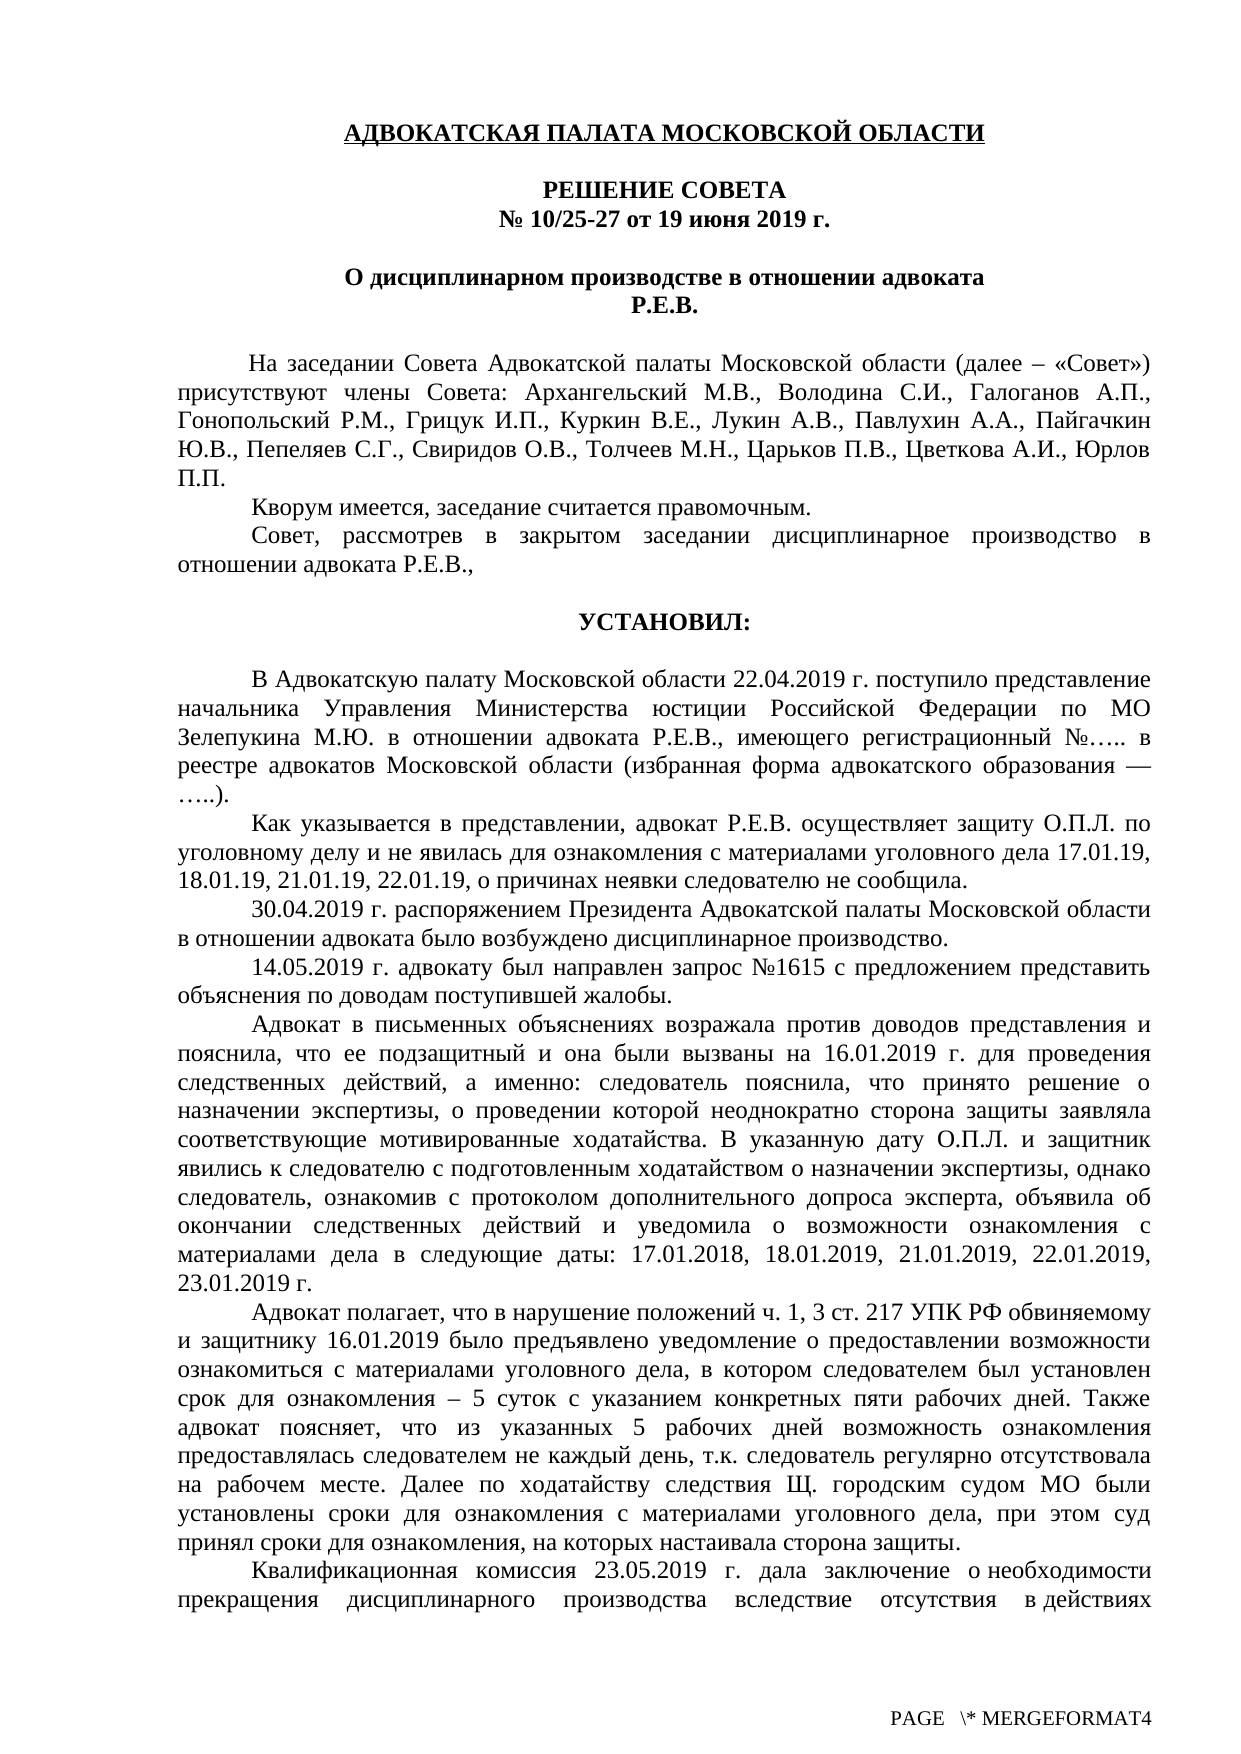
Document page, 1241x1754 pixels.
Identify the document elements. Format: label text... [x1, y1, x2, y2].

text На заседании Совета Адвокатской палаты Московской области (далее – «Совет») присутствуют члены Совета: Архангельский М.В., Володина С.И., Галоганов А.П., Гонопольский Р.М., Грицук И.П., Куркин В.Е., Лукин А.В., Павлухин А.А., Пайгачкин Ю.В., Пепеляев С.Г., Свиридов О.В., Толчеев М.Н., Царьков П.В., Цветкова А.И., Юрлов П.П. [177, 348, 1152, 492]
text Р.Е.В. [177, 291, 1152, 319]
text 14.05.2019 г. адвокату был направлен запрос №1615 с предложением представить объяснения по доводам поступившей жалобы. [177, 952, 1152, 1009]
subtitle Решение СОВЕТА [177, 176, 1152, 204]
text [177, 1556, 1152, 1613]
text Совет, рассмотрев в закрытом заседании дисциплинарное производство в отношении адвоката Р.Е.В., [177, 521, 1152, 578]
text 30.04.2019 г. распоряжением Президента Адвокатской палаты Московской области в отношении адвоката было возбуждено дисциплинарное производство. [177, 894, 1152, 952]
text О дисциплинарном производстве в отношении адвоката [177, 262, 1152, 291]
text Как указывается в представлении, адвокат Р.Е.В. осуществляет защиту О.П.Л. по уголовному делу и не явилась для ознакомления с материалами уголовного дела 17.01.19, 18.01.19, 21.01.19, 22.01.19, о причинах неявки следователю не сообщила. [177, 808, 1152, 894]
text В Адвокатскую палату Московской области 22.04.2019 г. поступило представление начальника Управления Министерства юстиции Российской Федерации по МО Зелепукина М.Ю. в отношении адвоката Р.Е.В., имеющего регистрационный №….. в реестре адвокатов Московской области (избранная форма адвокатского образования — …..). [177, 664, 1152, 808]
text адвокатская палата московской области [177, 118, 1152, 147]
text № 10/25-27 от 19 июня 2019 г. [177, 204, 1152, 233]
text УСТАНОВИЛ: [177, 607, 1152, 636]
text Адвокат в письменных объяснениях возражала против доводов представления и пояснила, что ее подзащитный и она были вызваны на 16.01.2019 г. для проведения следственных действий, а именно: следователь пояснила, что принято решение о назначении экспертизы, о проведении которой неоднократно сторона защиты заявляла соответствующие мотивированные ходатайства. В указанную дату О.П.Л. и защитник явились к следователю с подготовленным ходатайством о назначении экспертизы, однако следователь, ознакомив с протоколом дополнительного допроса эксперта, объявила об окончании следственных действий и уведомила о возможности ознакомления с материалами дела в следующие даты: 17.01.2018, 18.01.2019, 21.01.2019, 22.01.2019, 23.01.2019 г. [177, 1009, 1152, 1297]
text Адвокат полагает, что в нарушение положений ч. 1, 3 ст. 217 УПК РФ обвиняемому и защитнику 16.01.2019 было предъявлено уведомление о предоставлении возможности ознакомиться с материалами уголовного дела, в котором следователем был установлен срок для ознакомления – 5 суток с указанием конкретных пяти рабочих дней. Также адвокат поясняет, что из указанных 5 рабочих дней возможность ознакомления предоставлялась следователем не каждый день, т.к. следователь регулярно отсутствовала на рабочем месте. Далее по ходатайству следствия Щ. городским судом МО были установлены сроки для ознакомления с материалами уголовного дела, при этом суд принял сроки для ознакомления, на которых настаивала сторона защиты. [177, 1297, 1152, 1556]
text Кворум имеется, заседание считается правомочным. [177, 492, 1152, 521]
